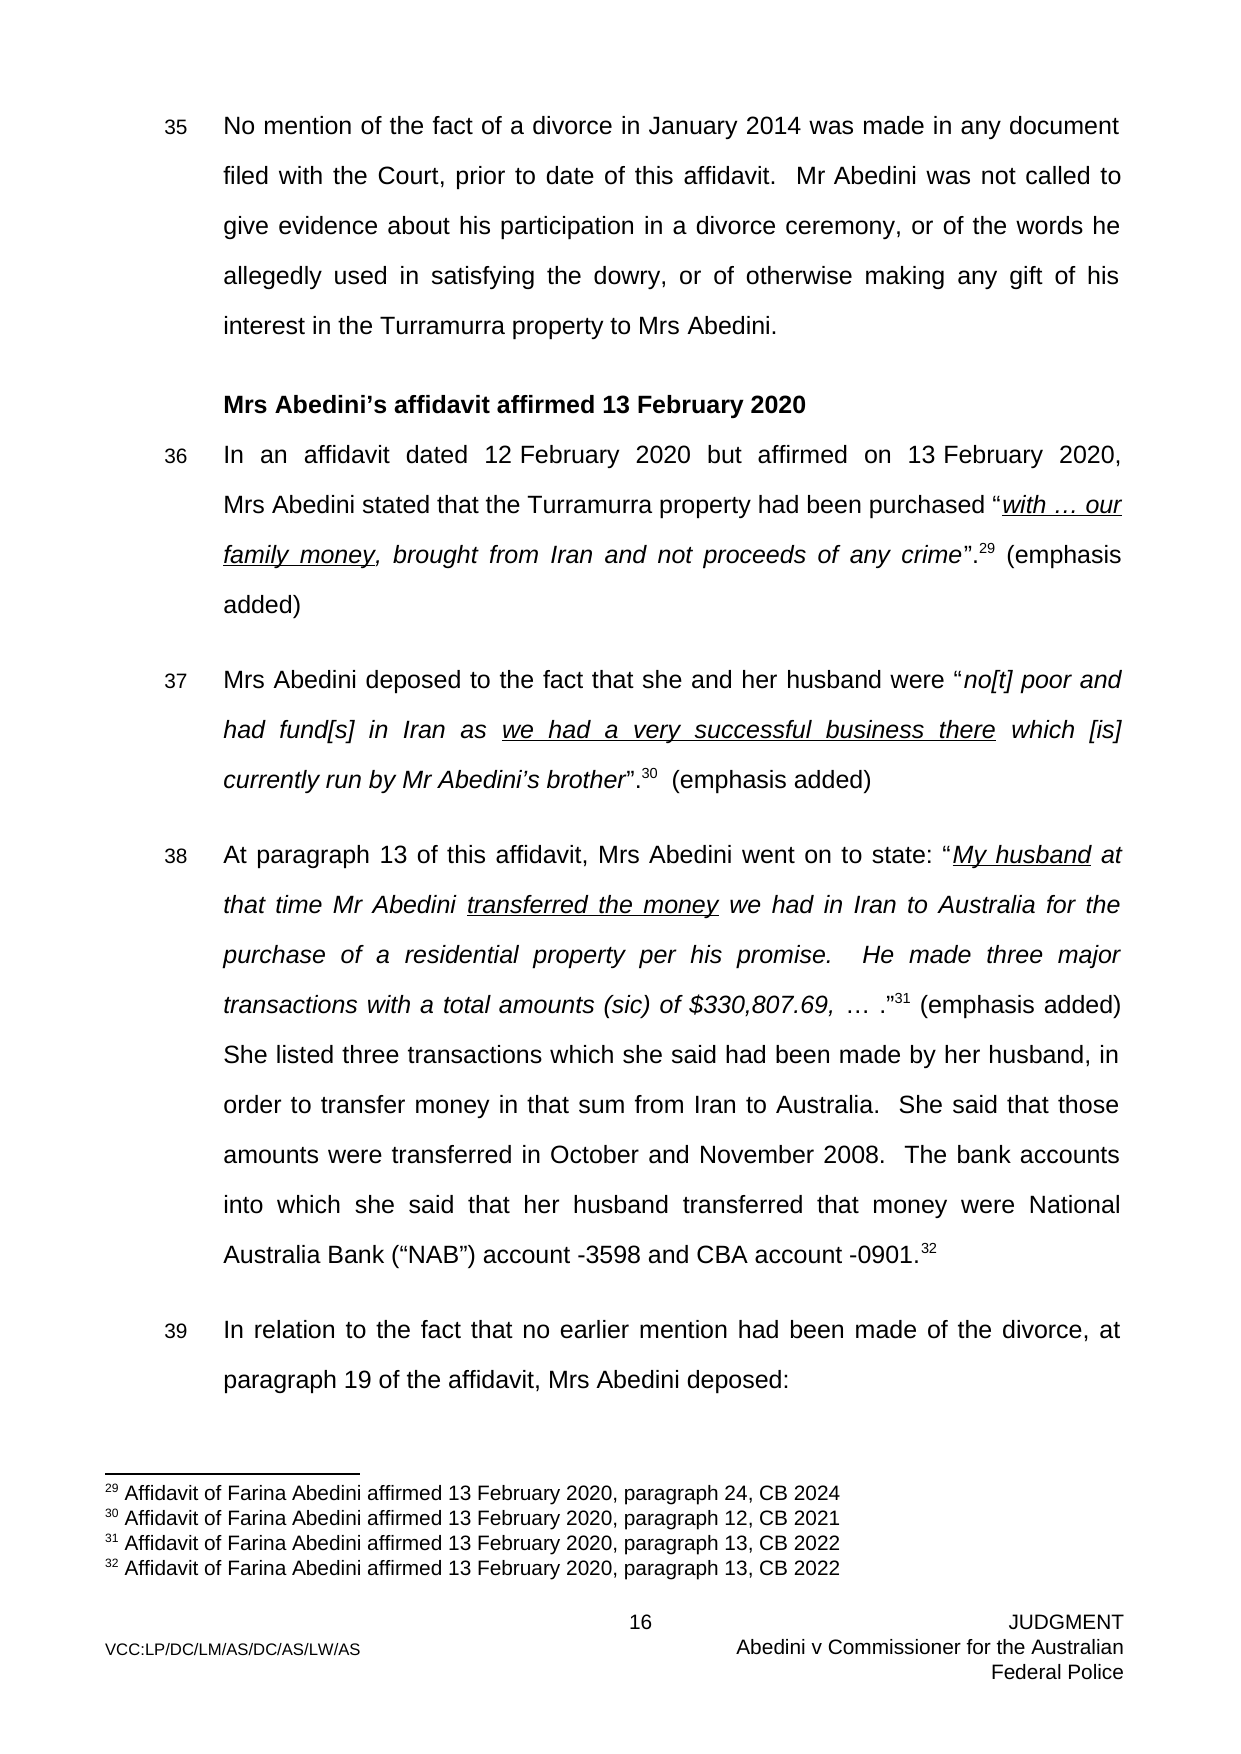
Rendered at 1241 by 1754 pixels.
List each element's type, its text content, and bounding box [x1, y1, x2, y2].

text No mention of the fact of a divorce in January 2014 was made in any document filed with the Court, prior to date of this affidavit. Mr Abedini was not called to give evidence about his participation in a divorce ceremony, or of the words he allegedly used in satisfying the dowry, or of otherwise making any gift of his interest in the Turramurra property to Mrs Abedini. [164, 90, 1122, 340]
text In relation to the fact that no earlier mention had been made of the divorce, at paragraph 19 of the affidavit, Mrs Abedini deposed: [164, 1294, 1122, 1394]
subtitle Mrs Abedini’s affidavit affirmed 13 February 2020 [223, 390, 1122, 419]
text Mrs Abedini deposed to the fact that she and her husband were “no[t] poor and had fund[s] in Iran as we had a very successful business there which [is] currently run by Mr Abedini’s brother”. (emphasis added) [164, 644, 1122, 794]
text At paragraph 13 of this affidavit, Mrs Abedini went on to state: “My husband at that time Mr Abedini transferred the money we had in Iran to Australia for the purchase of a residential property per his promise. He made three major transactions with a total amounts (sic) of $330,807.69, … .” (emphasis added) She listed three transactions which she said had been made by her husband, in order to transfer money in that sum from Iran to Australia. She said that those amounts were transferred in October and November 2008. The bank accounts into which she said that her husband transferred that money were National Australia Bank (“NAB”) account -3598 and CBA account -0901. [164, 819, 1122, 1269]
text In an affidavit dated 12 February 2020 but affirmed on 13 February 2020, Mrs Abedini stated that the Turramurra property had been purchased “with … our family money, brought from Iran and not proceeds of any crime”. (emphasis added) [164, 419, 1122, 619]
